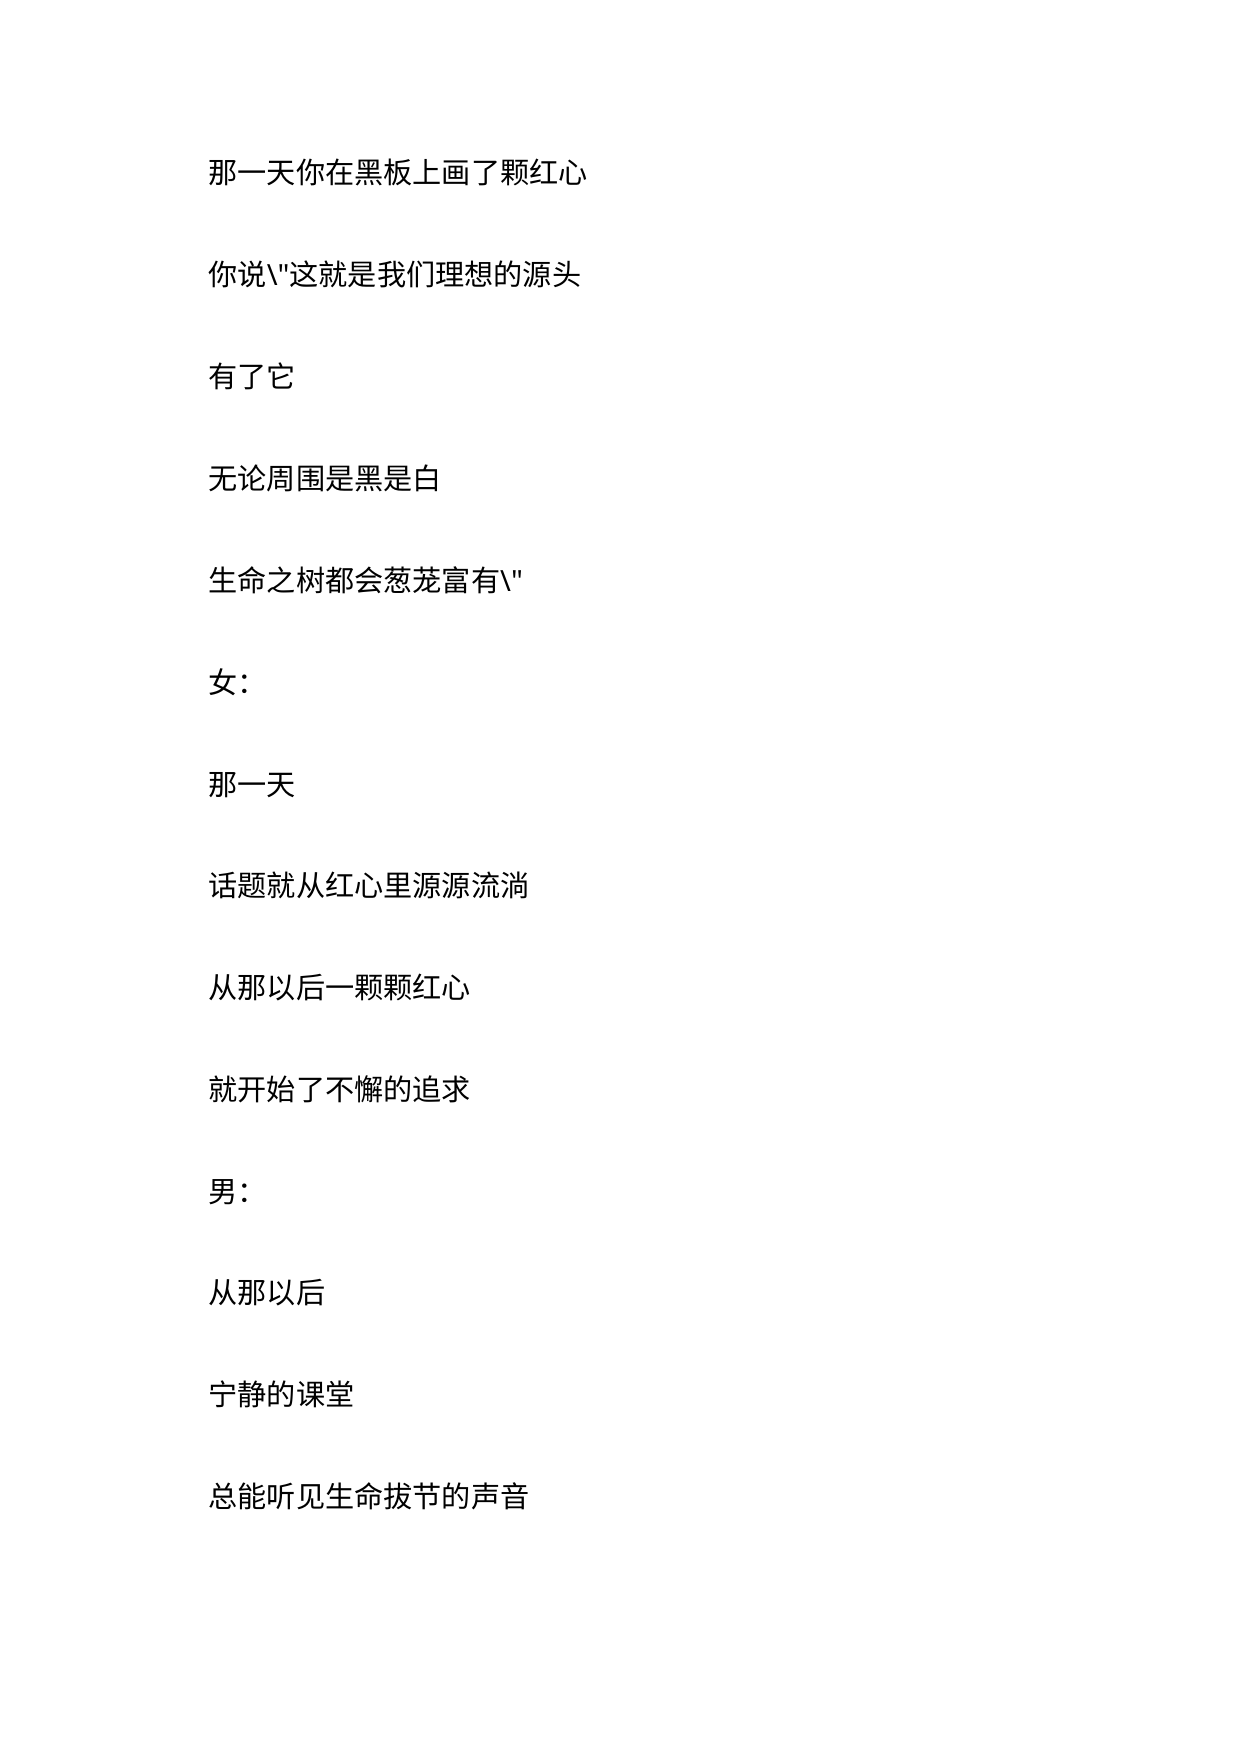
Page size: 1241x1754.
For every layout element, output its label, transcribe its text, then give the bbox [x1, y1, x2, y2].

text 就开始了不懈的追求 [150, 1066, 1090, 1109]
text 你说\"这就是我们理想的源头 [150, 252, 1090, 294]
text 宁静的课堂 [150, 1372, 1090, 1414]
text 男： [150, 1168, 1090, 1210]
text 从那以后 [150, 1270, 1090, 1312]
text 话题就从红心里源源流淌 [150, 863, 1090, 905]
text 那一天 [150, 761, 1090, 803]
text 总能听见生命拔节的声音 [150, 1473, 1090, 1516]
text 女： [150, 659, 1090, 702]
text 无论周围是黑是白 [150, 456, 1090, 498]
text 有了它 [150, 354, 1090, 396]
text 从那以后一颗颗红心 [150, 964, 1090, 1007]
text 那一天你在黑板上画了颗红心 [150, 150, 1090, 192]
text 生命之树都会葱茏富有\" [150, 557, 1090, 600]
